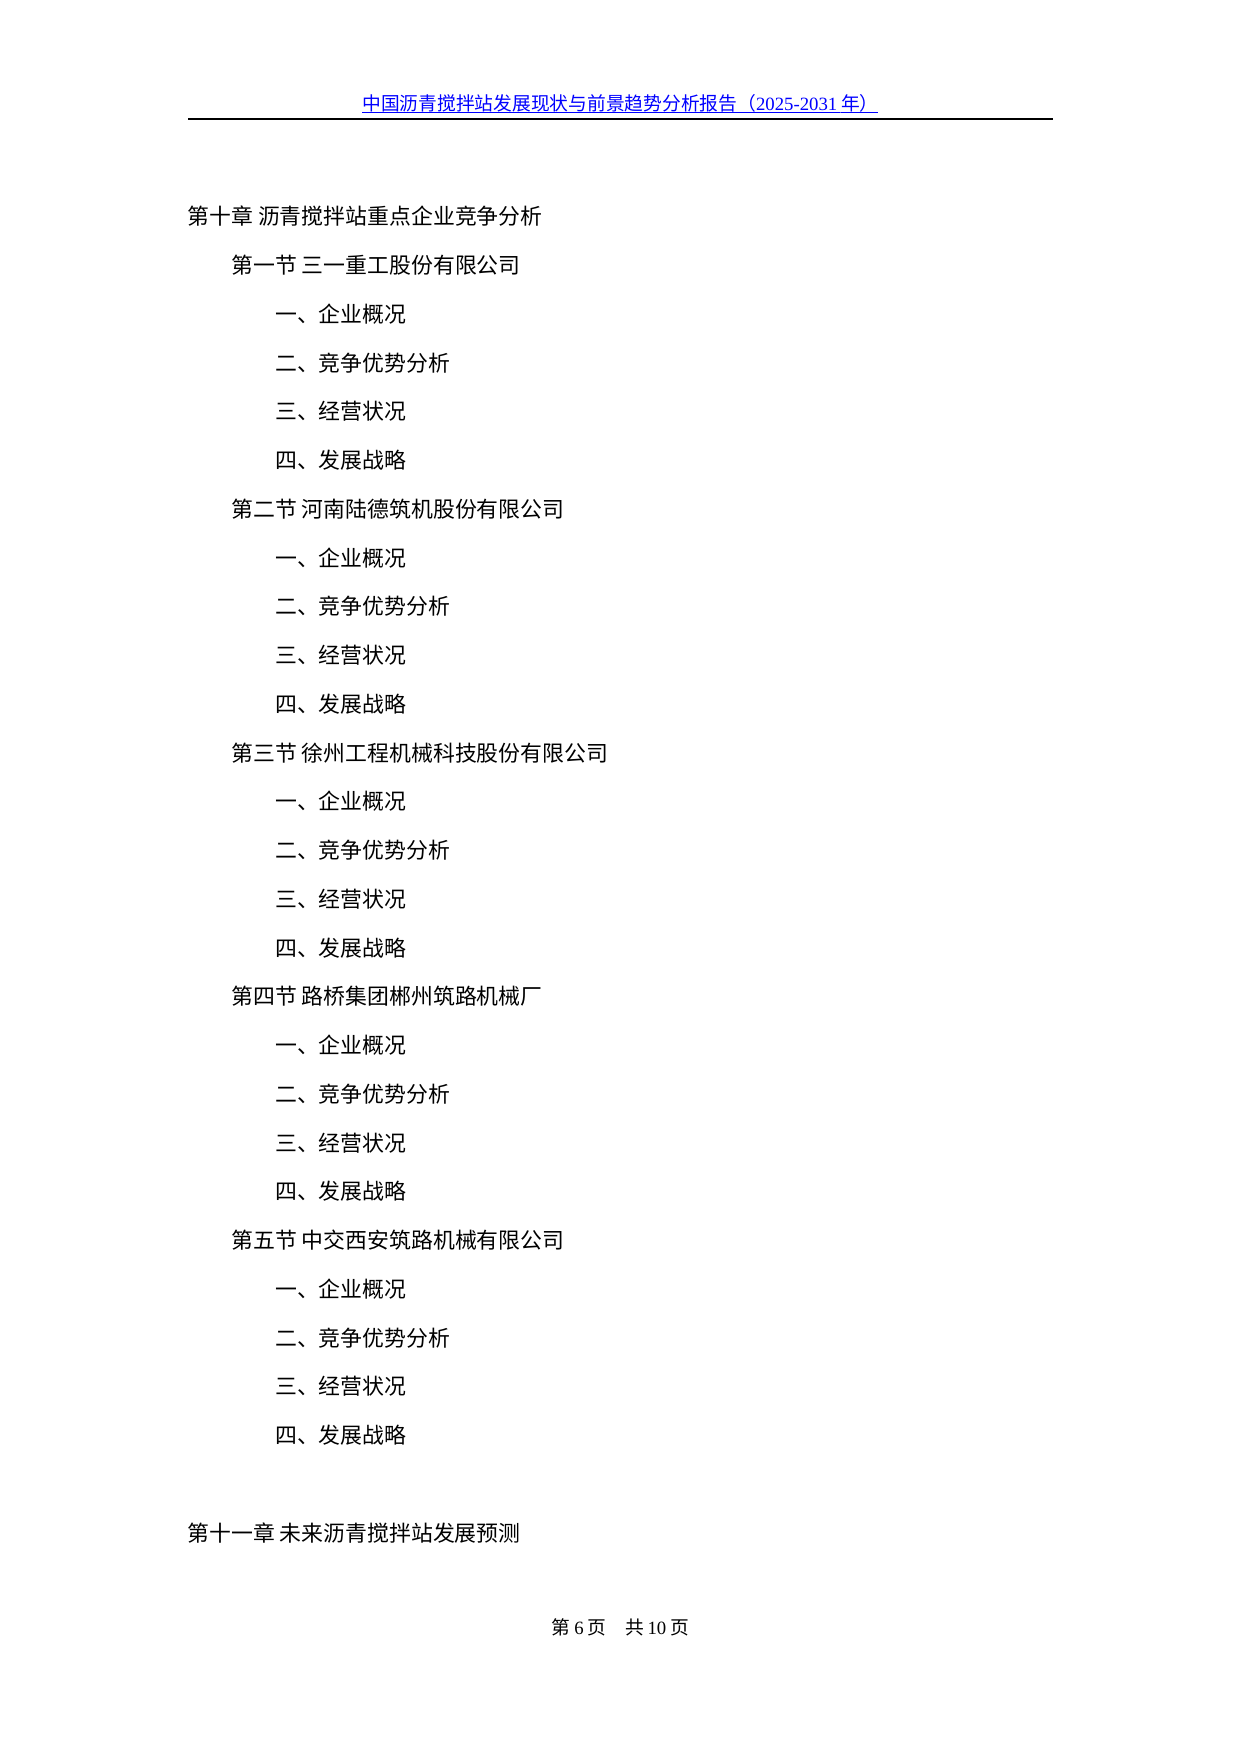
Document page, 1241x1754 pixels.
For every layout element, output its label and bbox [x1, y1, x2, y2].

text [187, 150, 1053, 1548]
